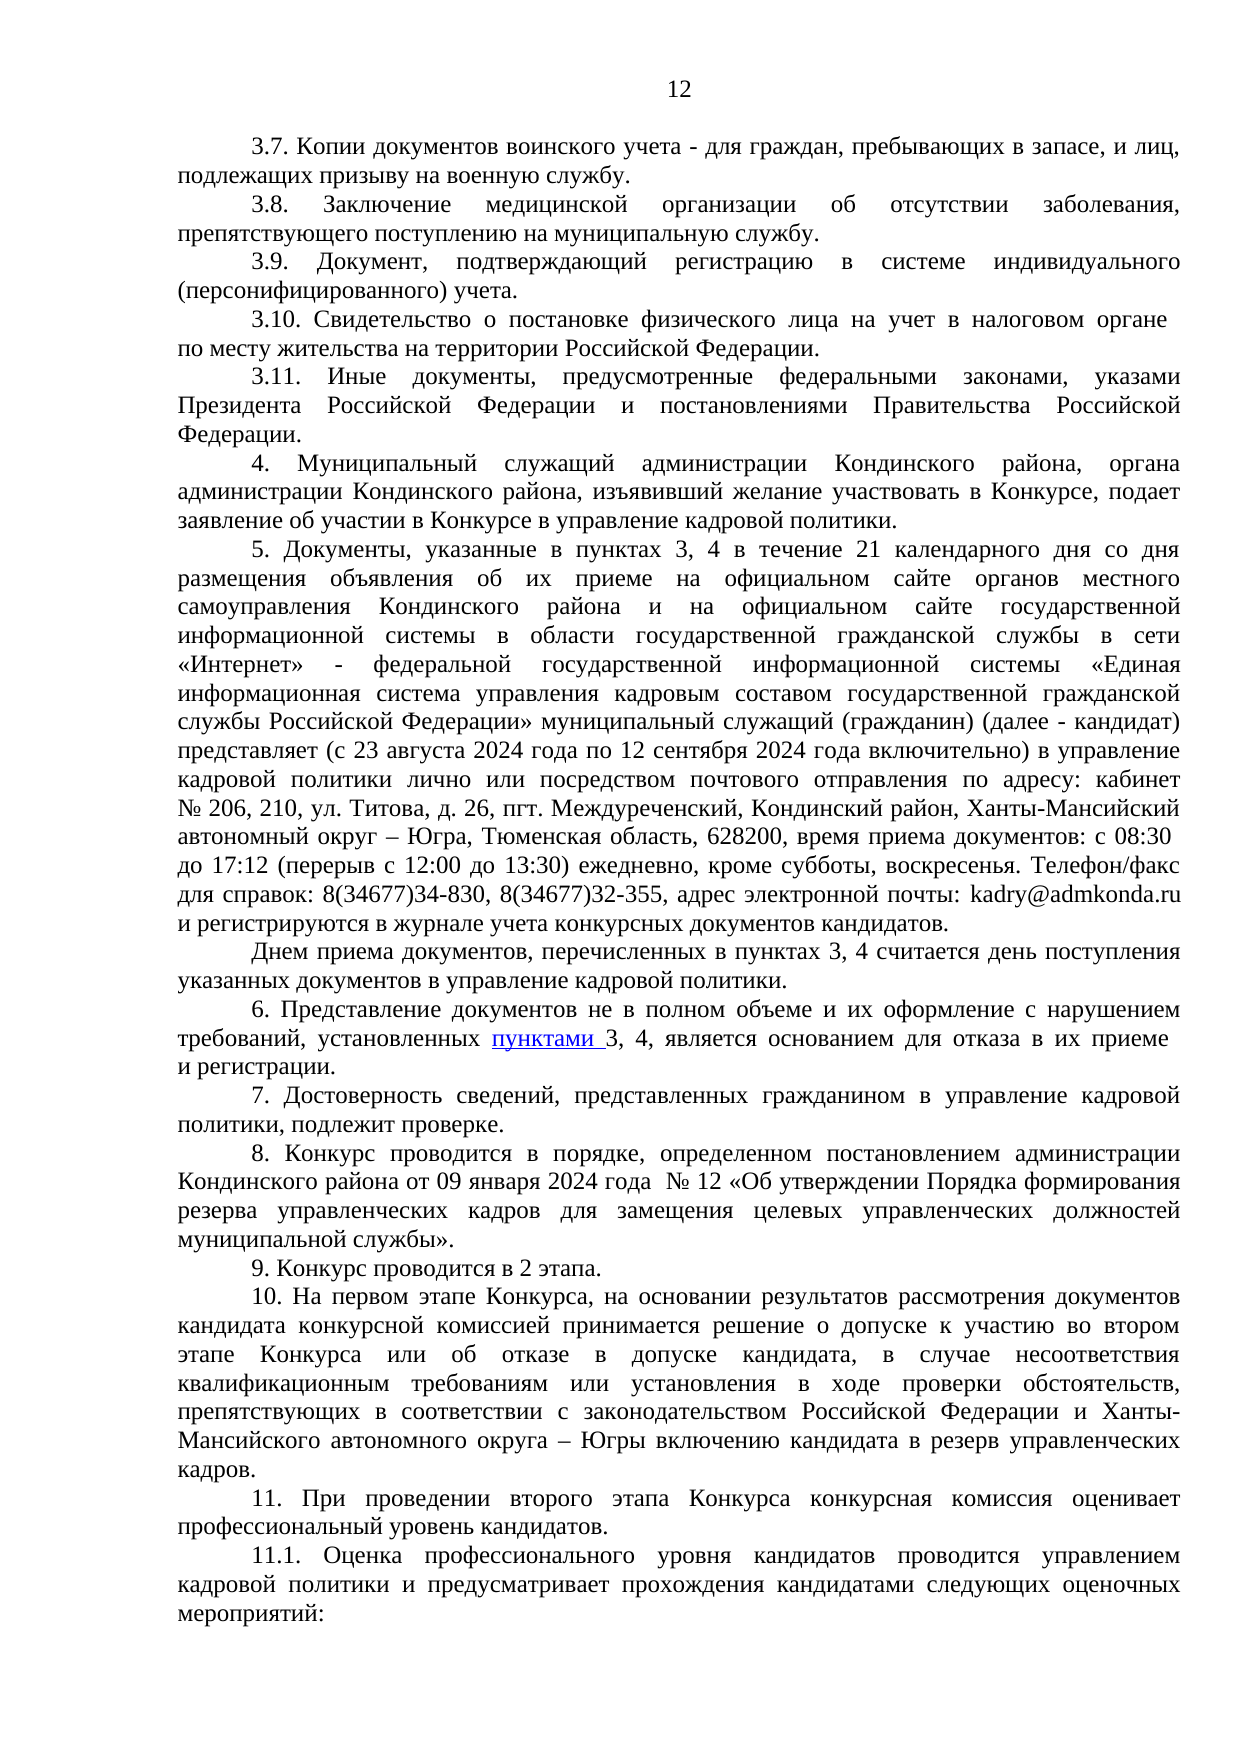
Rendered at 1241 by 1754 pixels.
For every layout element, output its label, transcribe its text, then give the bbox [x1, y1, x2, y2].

text 9. Конкурс проводится в 2 этапа. [177, 1253, 1181, 1281]
text 10. На первом этапе Конкурса, на основании результатов рассмотрения документов кандидата конкурсной комиссией принимается решение о допуске к участию во втором этапе Конкурса или об отказе в допуске кандидата, в случае несоответствия квалификационным требованиям или установления в ходе проверки обстоятельств, препятствующих в соответствии с законодательством Российской Федерации и Ханты-Мансийского автономного округа – Югры включению кандидата в резерв управленческих кадров. [177, 1281, 1181, 1483]
text 5. Документы, указанные в пунктах 3, 4 в течение 21 календарного дня со дня размещения объявления об их приеме на официальном сайте органов местного самоуправления Кондинского района и на официальном сайте государственной информационной системы в области государственной гражданской службы в сети «Интернет» - федеральной государственной информационной системы «Единая информационная система управления кадровым составом государственной гражданской службы Российской Федерации» муниципальный служащий (гражданин) (далее - кандидат) представляет (с 23 августа 2024 года по 12 сентября 2024 года включительно) в управление кадровой политики лично или посредством почтового отправления по адресу: кабинет № 206, 210, ул. Титова, д. 26, пгт. Междуреченский, Кондинский район, Ханты-Мансийский автономный округ – Югра, Тюменская область, 628200, время приема документов: с 08:30 до 17:12 (перерыв с 12:00 до 13:30) ежедневно, кроме субботы, воскресенья. Телефон/факс для справок: 8(34677)34-830, 8(34677)32-355, адрес электронной почты: kadry@admkonda.ru и регистрируются в журнале учета конкурсных документов кандидатов. [177, 534, 1181, 936]
text Днем приема документов, перечисленных в пунктах 3, 4 считается день поступления указанных документов в управление кадровой политики. [177, 936, 1181, 994]
text 3.11. Иные документы, предусмотренные федеральными законами, указами Президента Российской Федерации и постановлениями Правительства Российской Федерации. [177, 361, 1181, 448]
text 3.7. Копии документов воинского учета - для граждан, пребывающих в запасе, и лиц, подлежащих призыву на военную службу. [177, 131, 1181, 189]
text 8. Конкурс проводится в порядке, определенном постановлением администрации Кондинского района от 09 января 2024 года № 12 «Об утверждении Порядка формирования резерва управленческих кадров для замещения целевых управленческих должностей муниципальной службы». [177, 1138, 1181, 1253]
text 7. Достоверность сведений, представленных гражданином в управление кадровой политики, подлежит проверке. [177, 1080, 1181, 1138]
text 4. Муниципальный служащий администрации Кондинского района, органа администрации Кондинского района, изъявивший желание участвовать в Конкурсе, подает заявление об участии в Конкурсе в управление кадровой политики. [177, 448, 1181, 534]
text 11.1. Оценка профессионального уровня кандидатов проводится управлением кадровой политики и предусматривает прохождения кандидатами следующих оценочных мероприятий: [177, 1540, 1181, 1626]
text 3.9. Документ, подтверждающий регистрацию в системе индивидуального (персонифицированного) учета. [177, 246, 1181, 304]
text 6. Представление документов не в полном объеме и их оформление с нарушением требований, установленных пунктами 3, 4, является основанием для отказа в их приеме и регистрации. [177, 994, 1181, 1080]
text 3.10. Свидетельство о постановке физического лица на учет в налоговом органе по месту жительства на территории Российской Федерации. [177, 304, 1181, 361]
text 11. При проведении второго этапа Конкурса конкурсная комиссия оценивает профессиональный уровень кандидатов. [177, 1483, 1181, 1540]
text 3.8. Заключение медицинской организации об отсутствии заболевания, препятствующего поступлению на муниципальную службу. [177, 189, 1181, 246]
